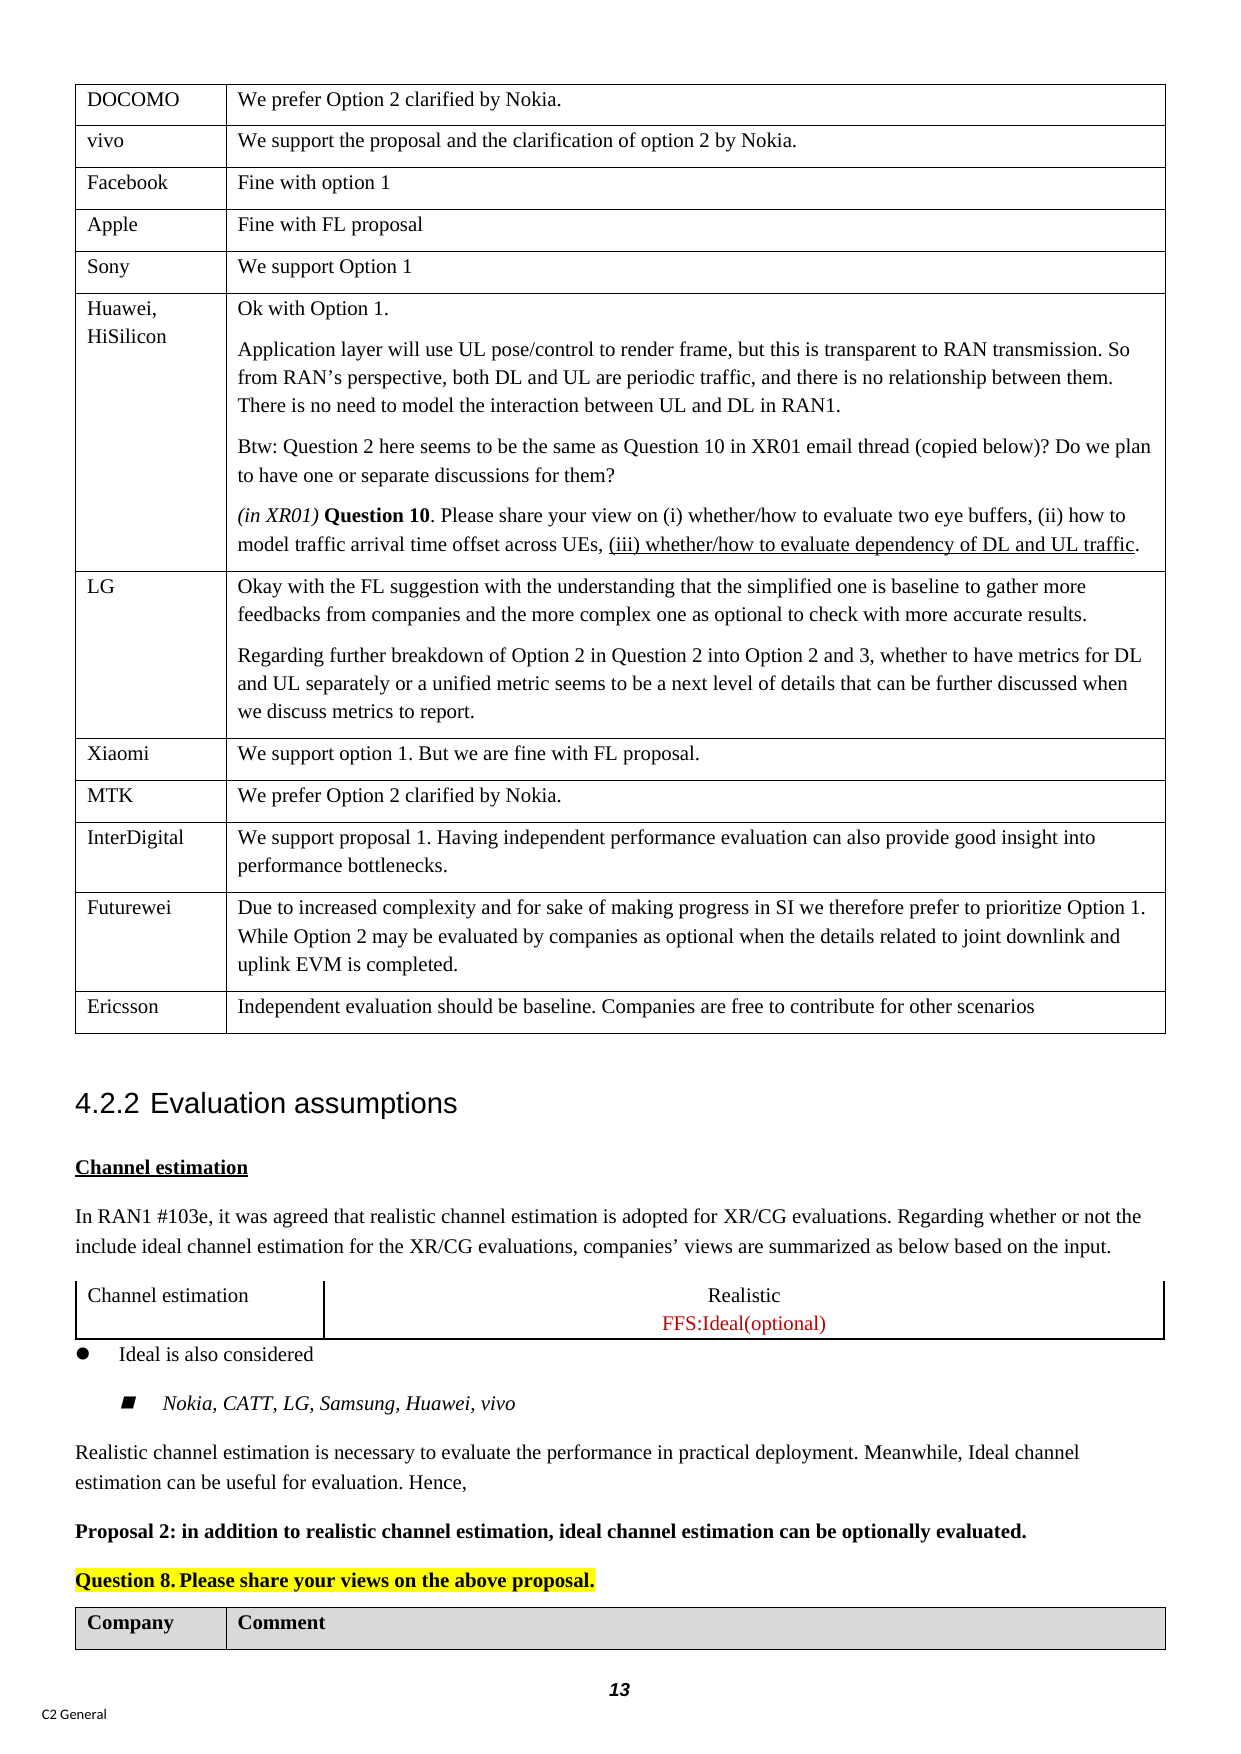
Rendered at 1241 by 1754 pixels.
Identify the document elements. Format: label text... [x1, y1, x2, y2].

table_cell vivo [76, 126, 226, 167]
list Please share your views on the above proposal. [75, 1566, 1165, 1594]
text Proposal 2: in addition to realistic channel estimation, ideal channel estimation can be optionally evaluated. [75, 1517, 1165, 1545]
table_cell LG [76, 572, 226, 738]
table_cell Facebook [76, 168, 226, 209]
table_cell Xiaomi [76, 739, 226, 780]
table_cell Fine with option 1 [227, 168, 1165, 209]
table_cell InterDigital [76, 823, 226, 892]
table_cell Okay with the FL suggestion with the understanding that the simplified one is baseline to gather more feedbacks from companies and the more complex one as optional to check with more accurate results. Regarding further breakdown of Option 2 in Question 2 into Option 2 and 3, whether to have metrics for DL and UL separately or a unified metric seems to be a next level of details that can be further discussed when we discuss metrics to report. [227, 572, 1165, 738]
list Nokia, CATT, LG, Samsung, Huawei, vivo [119, 1389, 1165, 1417]
subtitle Evaluation assumptions [75, 1074, 1165, 1131]
table_header Channel estimation [77, 1281, 323, 1338]
table_cell MTK [76, 781, 226, 822]
table_cell We prefer Option 2 clarified by Nokia. [227, 85, 1165, 125]
table_cell Ericsson [76, 992, 226, 1033]
table_cell Ok with Option 1. Application layer will use UL pose/control to render frame, but this is transparent to RAN transmission. So from RAN’s perspective, both DL and UL are periodic traffic, and there is no relationship between them. There is no need to model the interaction between UL and DL in RAN1. Btw: Question 2 here seems to be the same as Question 10 in XR01 email thread (copied below)? Do we plan to have one or separate discussions for them? (in XR01) Question 10. Please share your view on (i) whether/how to evaluate two eye buffers, (ii) how to model traffic arrival time offset across UEs, (iii) whether/how to evaluate dependency of DL and UL traffic. [227, 294, 1165, 571]
table_cell Futurewei [76, 893, 226, 991]
table_cell Huawei, HiSilicon [76, 294, 226, 571]
list Ideal is also considered [75, 1340, 1165, 1368]
text Realistic channel estimation is necessary to evaluate the performance in practical deployment. Meanwhile, Ideal channel estimation can be useful for evaluation. Hence, [75, 1438, 1165, 1496]
table_cell We support proposal 1. Having independent performance evaluation can also provide good insight into performance bottlenecks. [227, 823, 1165, 892]
table_cell Fine with FL proposal [227, 210, 1165, 251]
table_header Company [76, 1608, 226, 1649]
table_cell Apple [76, 210, 226, 251]
table_cell We prefer Option 2 clarified by Nokia. [227, 781, 1165, 822]
table_cell Due to increased complexity and for sake of making progress in SI we therefore prefer to prioritize Option 1. While Option 2 may be evaluated by companies as optional when the details related to joint downlink and uplink EVM is completed. [227, 893, 1165, 991]
table_cell DOCOMO [76, 85, 226, 125]
table_header Realistic FFS:Ideal(optional) [325, 1281, 1163, 1338]
text In RAN1 #103e, it was agreed that realistic channel estimation is adopted for XR/CG evaluations. Regarding whether or not the include ideal channel estimation for the XR/CG evaluations, companies’ views are summarized as below based on the input. [75, 1201, 1165, 1260]
table_cell We support Option 1 [227, 252, 1165, 293]
table_header Comment [227, 1608, 1165, 1649]
table_cell Independent evaluation should be baseline. Companies are free to contribute for other scenarios [227, 992, 1165, 1033]
table_cell We support the proposal and the clarification of option 2 by Nokia. [227, 126, 1165, 167]
table_cell Sony [76, 252, 226, 293]
table_cell We support option 1. But we are fine with FL proposal. [227, 739, 1165, 780]
text Channel estimation [75, 1152, 1165, 1181]
